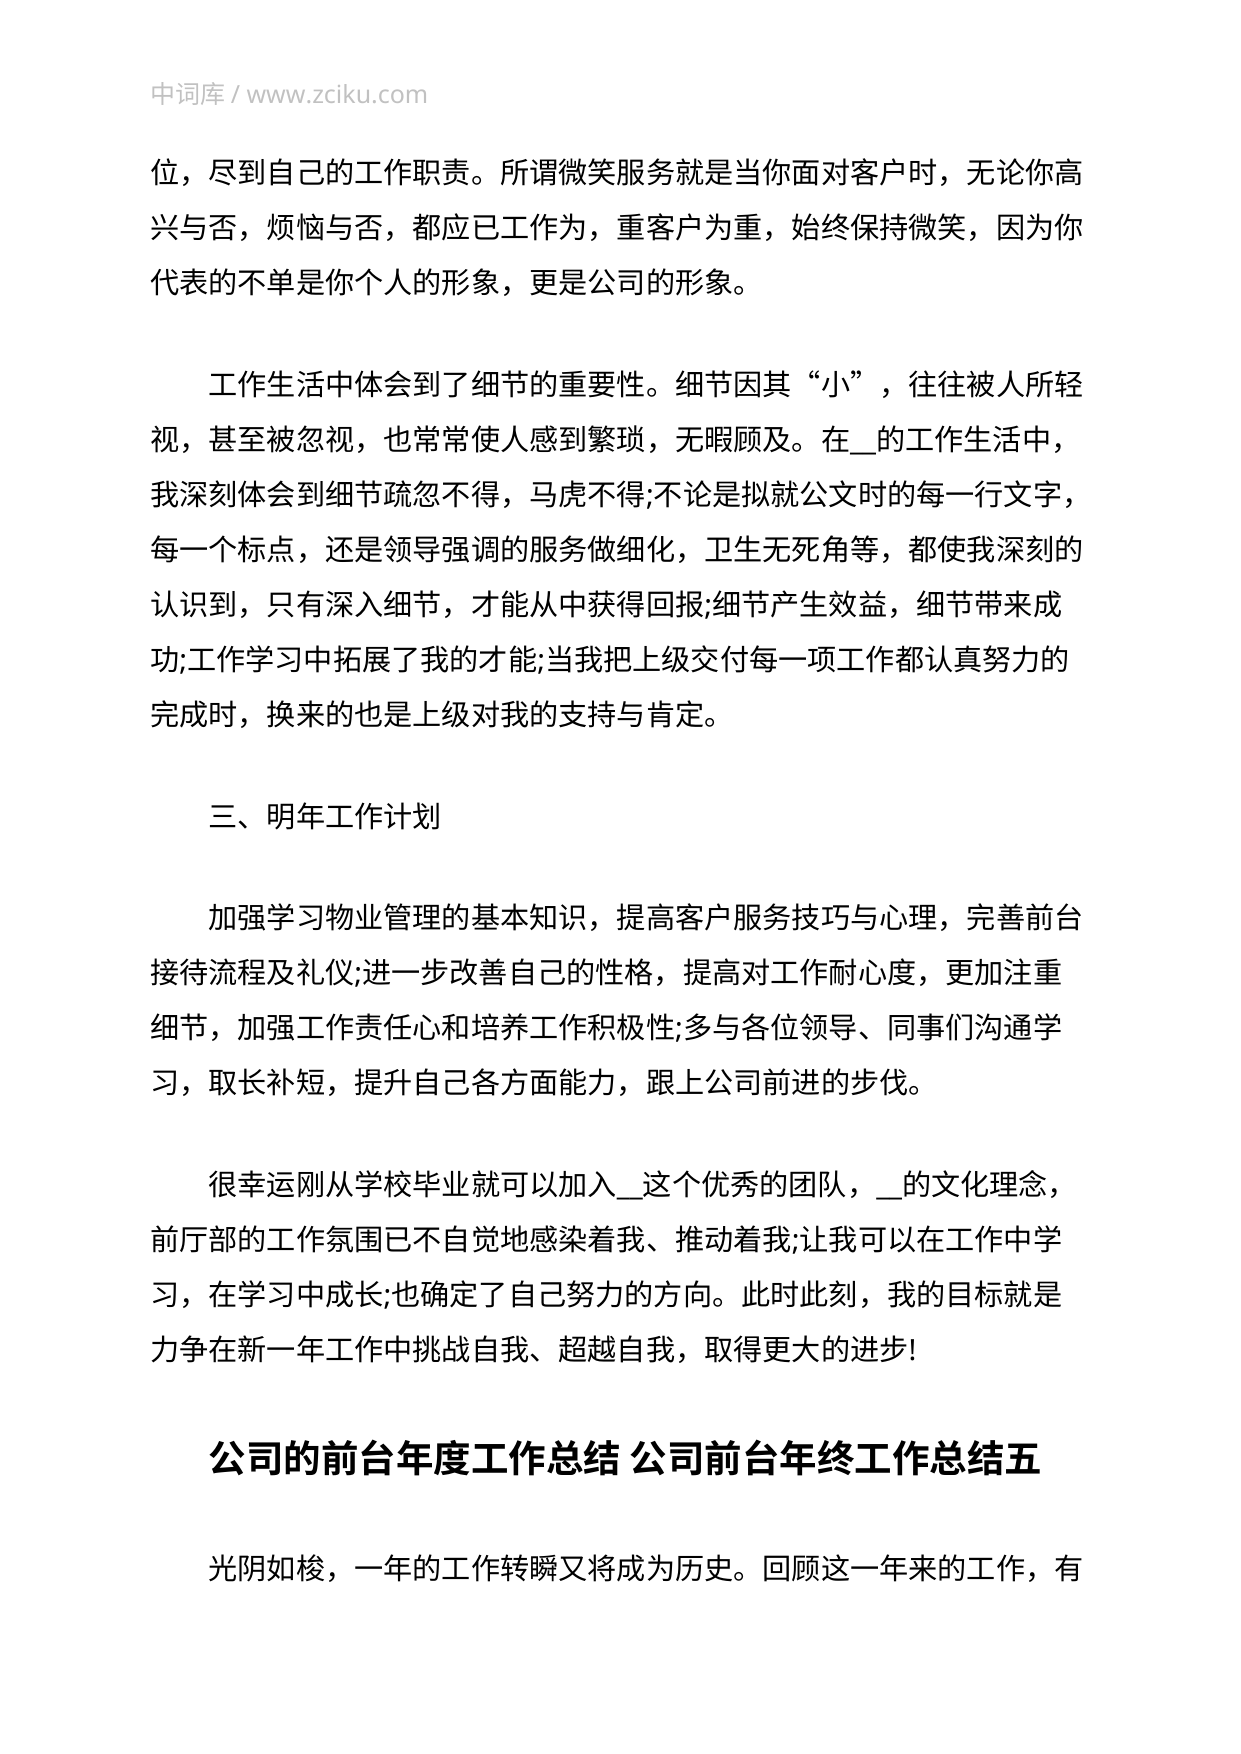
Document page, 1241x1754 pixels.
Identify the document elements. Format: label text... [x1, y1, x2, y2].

text 三、明年工作计划 [150, 793, 1090, 835]
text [150, 1546, 1090, 1588]
text 加强学习物业管理的基本知识，提高客户服务技巧与心理，完善前台接待流程及礼仪;进一步改善自己的性格，提高对工作耐心度，更加注重细节，加强工作责任心和培养工作积极性;多与各位领导、同事们沟通学习，取长补短，提升自己各方面能力，跟上公司前进的步伐。 [150, 895, 1090, 1102]
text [150, 150, 1090, 302]
text 公司的前台年度工作总结 公司前台年终工作总结五 [150, 1428, 1090, 1483]
text 工作生活中体会到了细节的重要性。细节因其“小”，往往被人所轻视，甚至被忽视，也常常使人感到繁琐，无暇顾及。在__的工作生活中，我深刻体会到细节疏忽不得，马虎不得;不论是拟就公文时的每一行文字，每一个标点，还是领导强调的服务做细化，卫生无死角等，都使我深刻的认识到，只有深入细节，才能从中获得回报;细节产生效益，细节带来成功;工作学习中拓展了我的才能;当我把上级交付每一项工作都认真努力的完成时，换来的也是上级对我的支持与肯定。 [150, 362, 1090, 734]
text 很幸运刚从学校毕业就可以加入__这个优秀的团队，__的文化理念，前厅部的工作氛围已不自觉地感染着我、推动着我;让我可以在工作中学习，在学习中成长;也确定了自己努力的方向。此时此刻，我的目标就是力争在新一年工作中挑战自我、超越自我，取得更大的进步! [150, 1162, 1090, 1369]
